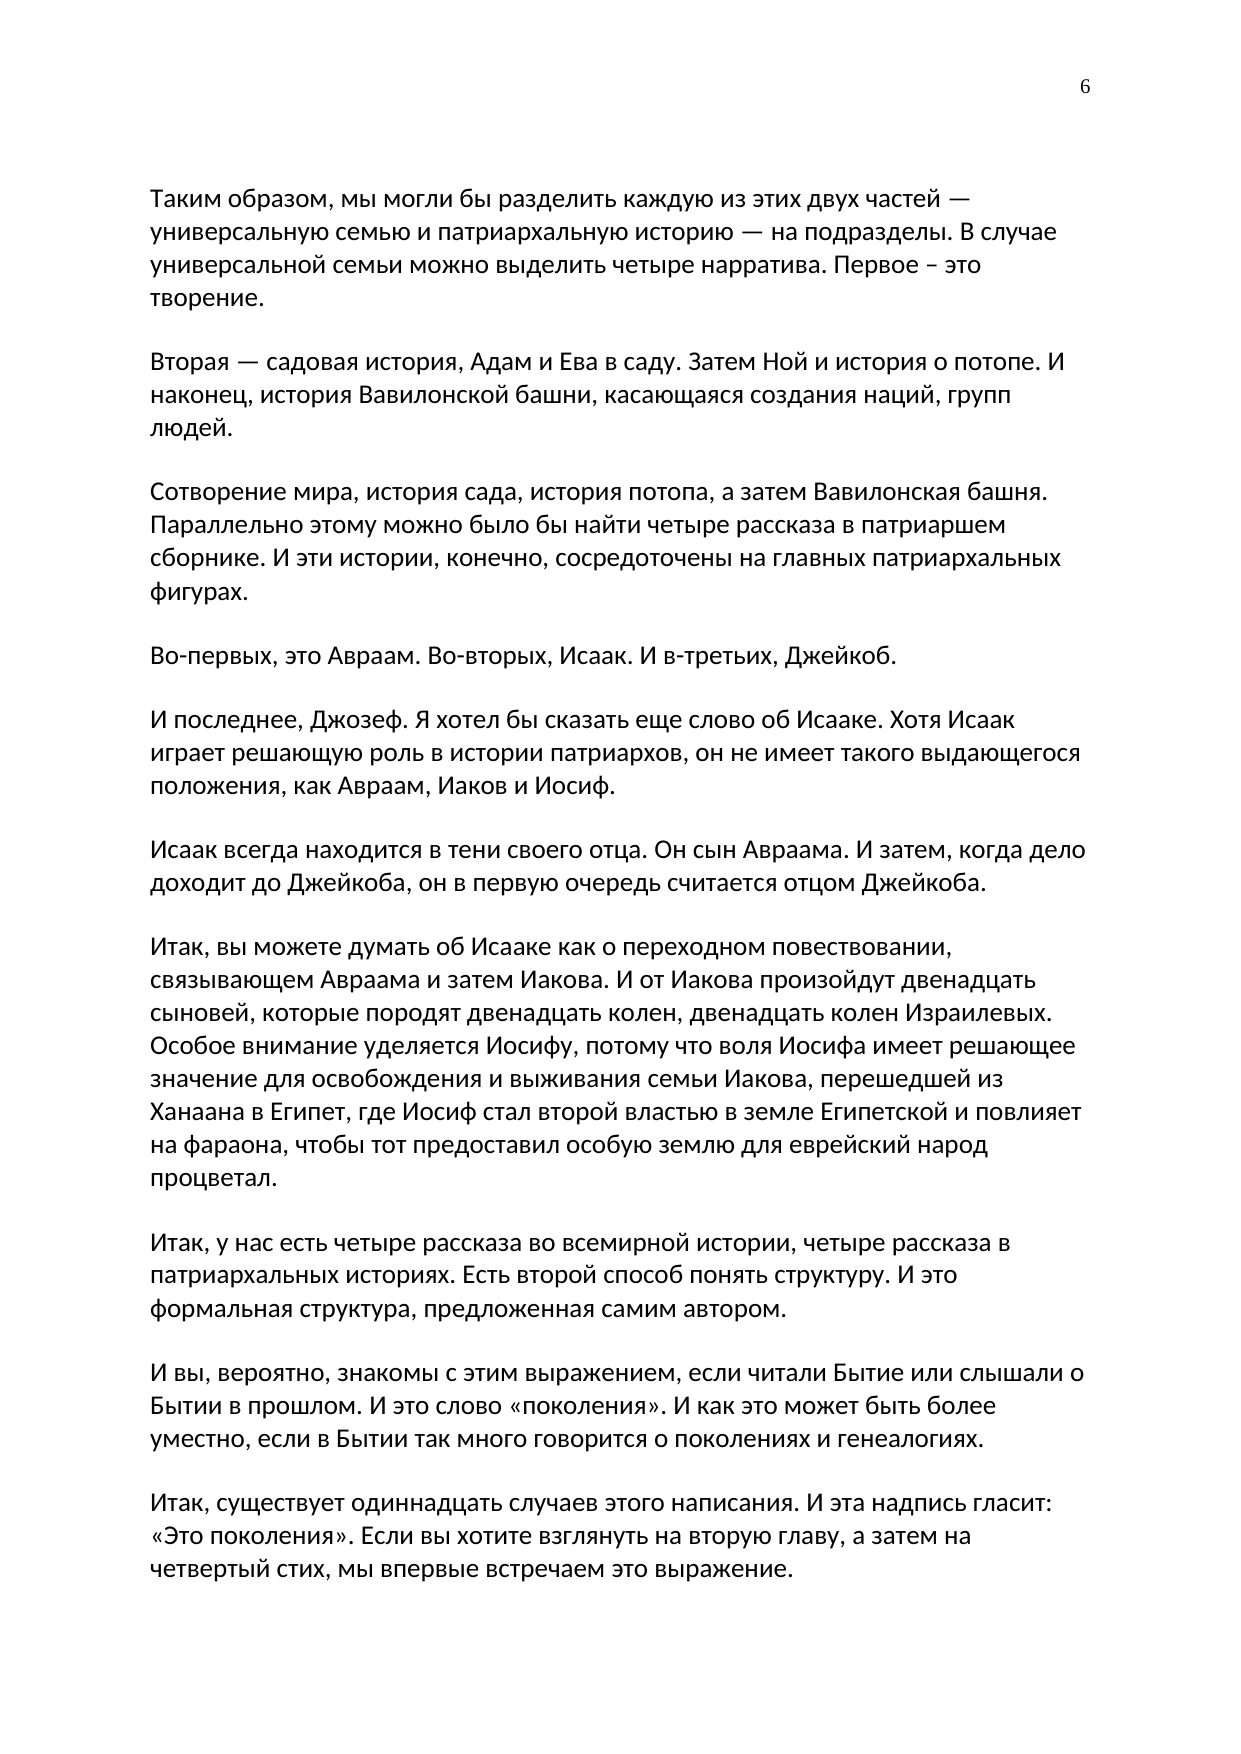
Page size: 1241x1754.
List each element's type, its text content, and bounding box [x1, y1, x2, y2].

text Во-первых, это Авраам. Во-вторых, Исаак. И в-третьих, Джейкоб. [150, 638, 1090, 671]
text Сотворение мира, история сада, история потопа, а затем Вавилонская башня. Параллельно этому можно было бы найти четыре рассказа в патриаршем сборнике. И эти истории, конечно, сосредоточены на главных патриархальных фигурах. [150, 474, 1090, 607]
text Вторая — садовая история, Адам и Ева в саду. Затем Ной и история о потопе. И наконец, история Вавилонской башни, касающаяся создания наций, групп людей. [150, 344, 1090, 443]
text Итак, существует одиннадцать случаев этого написания. И эта надпись гласит: «Это поколения». Если вы хотите взглянуть на вторую главу, а затем на четвертый стих, мы впервые встречаем это выражение. [150, 1485, 1090, 1584]
text Итак, у нас есть четыре рассказа во всемирной истории, четыре рассказа в патриархальных историях. Есть второй способ понять структуру. И это формальная структура, предложенная самим автором. [150, 1225, 1090, 1324]
text Исаак всегда находится в тени своего отца. Он сын Авраама. И затем, когда дело доходит до Джейкоба, он в первую очередь считается отцом Джейкоба. [150, 832, 1090, 898]
text И последнее, Джозеф. Я хотел бы сказать еще слово об Исааке. Хотя Исаак играет решающую роль в истории патриархов, он не имеет такого выдающегося положения, как Авраам, Иаков и Иосиф. [150, 702, 1090, 801]
text Таким образом, мы могли бы разделить каждую из этих двух частей — универсальную семью и патриархальную историю — на подразделы. В случае универсальной семьи можно выделить четыре нарратива. Первое – это творение. [150, 181, 1090, 313]
text Итак, вы можете думать об Исааке как о переходном повествовании, связывающем Авраама и затем Иакова. И от Иакова произойдут двенадцать сыновей, которые породят двенадцать колен, двенадцать колен Израилевых. Особое внимание уделяется Иосифу, потому что воля Иосифа имеет решающее значение для освобождения и выживания семьи Иакова, перешедшей из Ханаана в Египет, где Иосиф стал второй властью в земле Египетской и повлияет на фараона, чтобы тот предоставил особую землю для еврейский народ процветал. [150, 929, 1090, 1193]
text И вы, вероятно, знакомы с этим выражением, если читали Бытие или слышали о Бытии в прошлом. И это слово «поколения». И как это может быть более уместно, если в Бытии так много говорится о поколениях и генеалогиях. [150, 1355, 1090, 1454]
